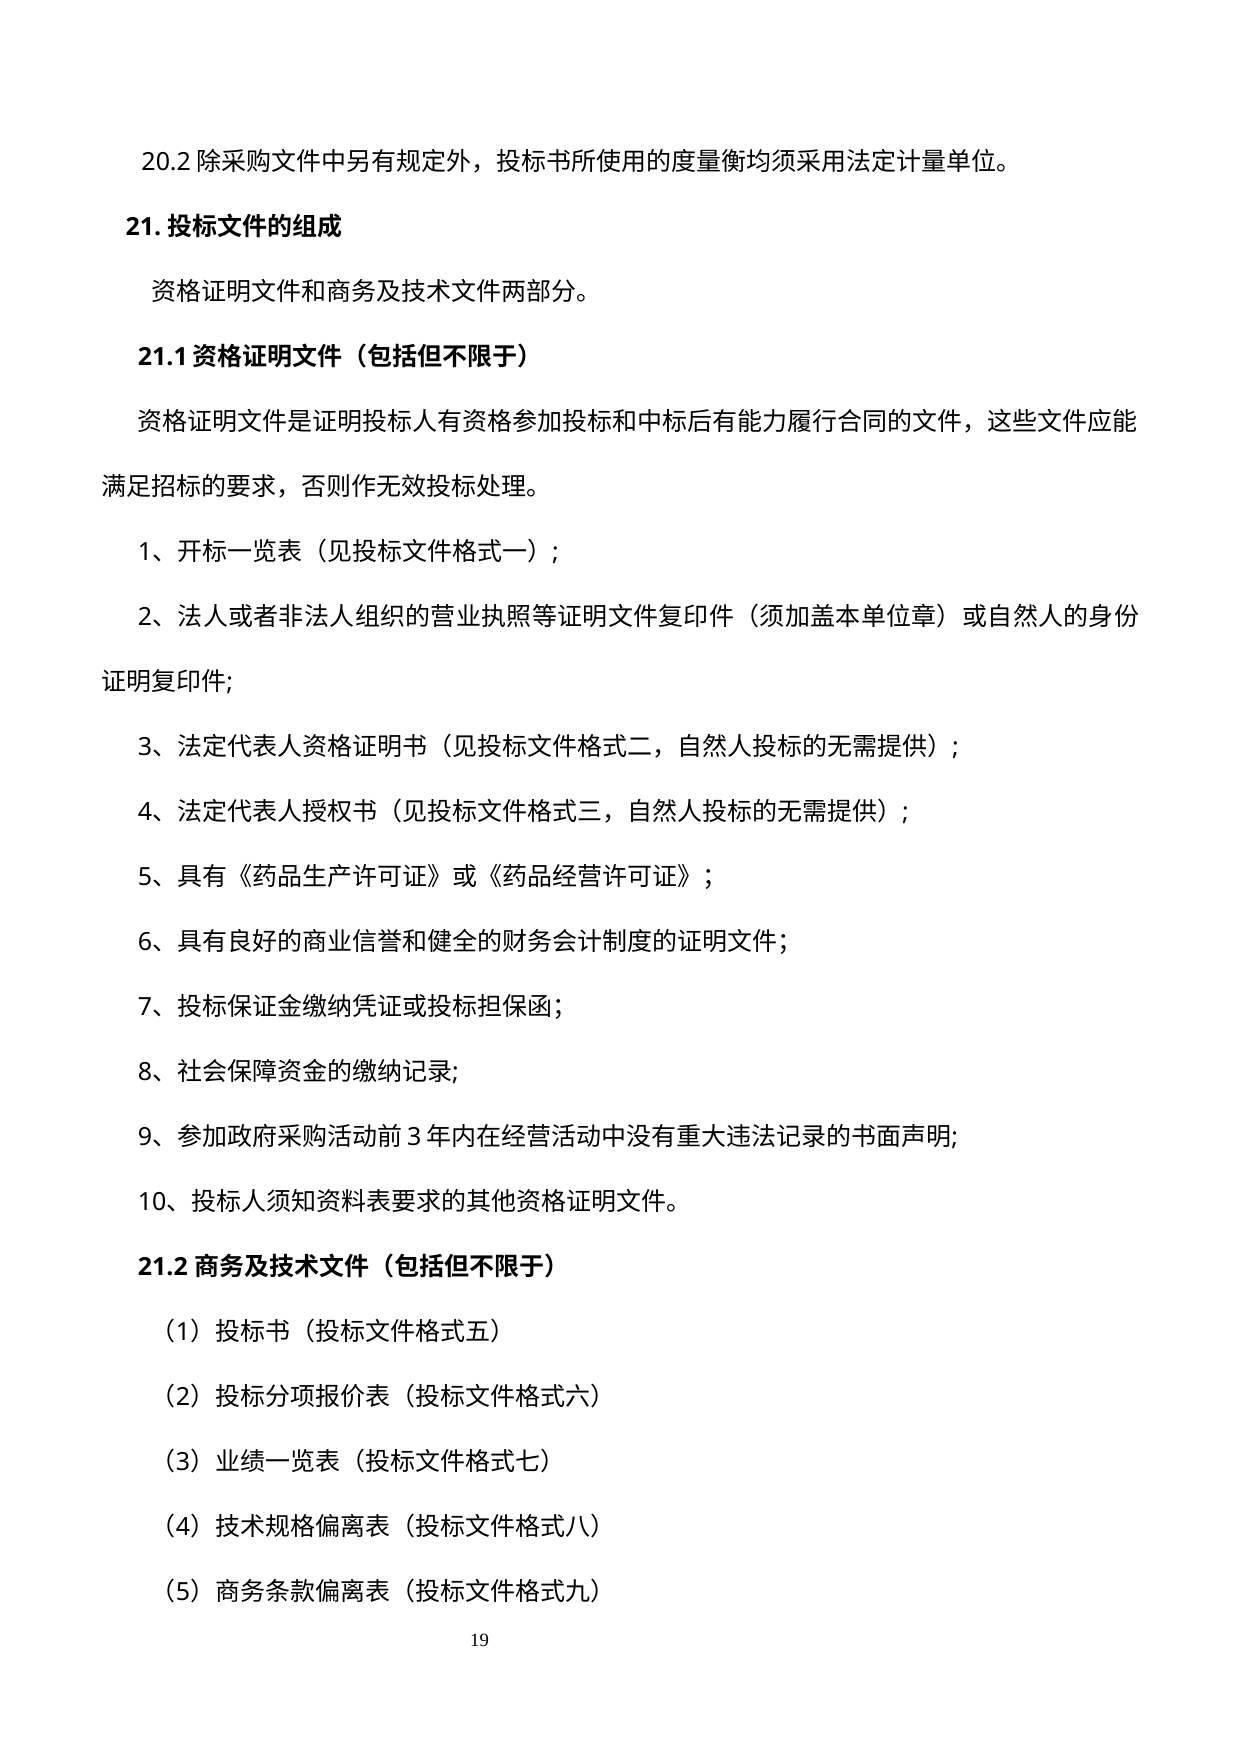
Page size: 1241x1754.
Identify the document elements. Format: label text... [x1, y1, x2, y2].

text 8、社会保障资金的缴纳记录; [101, 1037, 1139, 1102]
text 6、具有良好的商业信誉和健全的财务会计制度的证明文件； [101, 907, 1139, 972]
text 20.2除采购文件中另有规定外，投标书所使用的度量衡均须采用法定计量单位。 [101, 127, 1139, 192]
text （2）投标分项报价表（投标文件格式六） [101, 1362, 1139, 1427]
text 10、投标人须知资料表要求的其他资格证明文件。 [101, 1167, 1139, 1232]
text 3、法定代表人资格证明书（见投标文件格式二，自然人投标的无需提供）; [101, 712, 1139, 777]
text 21. 投标文件的组成 [101, 192, 1139, 257]
text 4、法定代表人授权书（见投标文件格式三，自然人投标的无需提供）; [101, 777, 1139, 842]
text 2、法人或者非法人组织的营业执照等证明文件复印件（须加盖本单位章）或自然人的身份证明复印件; [101, 582, 1139, 712]
text 资格证明文件和商务及技术文件两部分。 [101, 257, 1139, 322]
text （5）商务条款偏离表（投标文件格式九） [101, 1557, 1139, 1622]
text 1、开标一览表（见投标文件格式一）; [101, 517, 1139, 582]
text （3）业绩一览表（投标文件格式七） [101, 1427, 1139, 1492]
text 资格证明文件是证明投标人有资格参加投标和中标后有能力履行合同的文件，这些文件应能满足招标的要求，否则作无效投标处理。 [101, 387, 1139, 517]
text 5、具有《药品生产许可证》或《药品经营许可证》； [101, 842, 1139, 907]
text （1）投标书（投标文件格式五） [101, 1297, 1139, 1362]
text 9、参加政府采购活动前3年内在经营活动中没有重大违法记录的书面声明; [101, 1102, 1139, 1167]
text 7、投标保证金缴纳凭证或投标担保函； [101, 972, 1139, 1037]
text 21.2 商务及技术文件（包括但不限于） [101, 1232, 1139, 1297]
text 21.1资格证明文件（包括但不限于） [101, 322, 1139, 387]
text （4）技术规格偏离表（投标文件格式八） [101, 1492, 1139, 1557]
